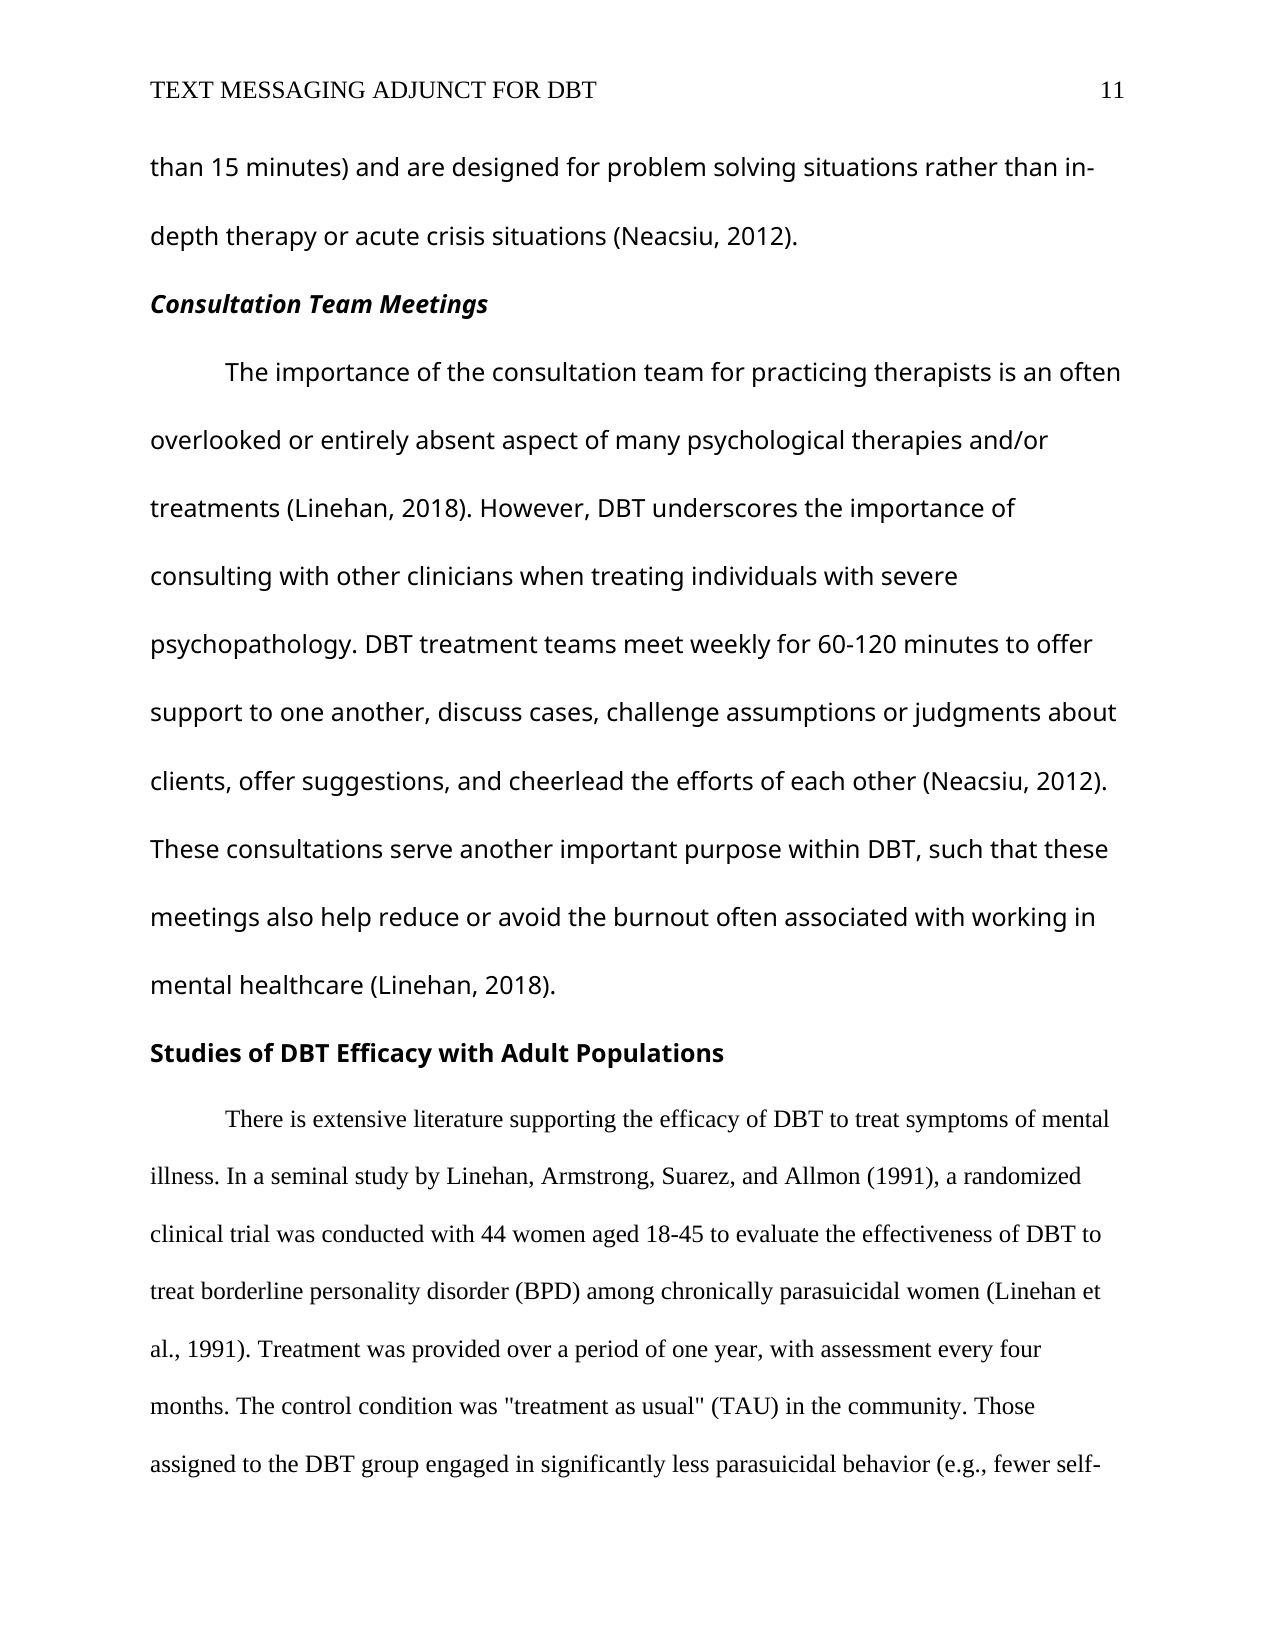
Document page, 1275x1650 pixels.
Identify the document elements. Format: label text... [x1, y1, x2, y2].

text Studies of DBT Efficacy with Adult Populations [150, 1036, 1125, 1070]
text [150, 1104, 1125, 1477]
text Consultation Team Meetings [150, 286, 1125, 320]
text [150, 150, 1125, 252]
text The importance of the consultation team for practicing therapists is an often overlooked or entirely absent aspect of many psychological therapies and/or treatments (Linehan, 2018). However, DBT underscores the importance of consulting with other clinicians when treating individuals with severe psychopathology. DBT treatment teams meet weekly for 60-120 minutes to offer support to one another, discuss cases, challenge assumptions or judgments about clients, offer suggestions, and cheerlead the efforts of each other (Neacsiu, 2012). These consultations serve another important purpose within DBT, such that these meetings also help reduce or avoid the burnout often associated with working in mental healthcare (Linehan, 2018). [150, 354, 1125, 1002]
